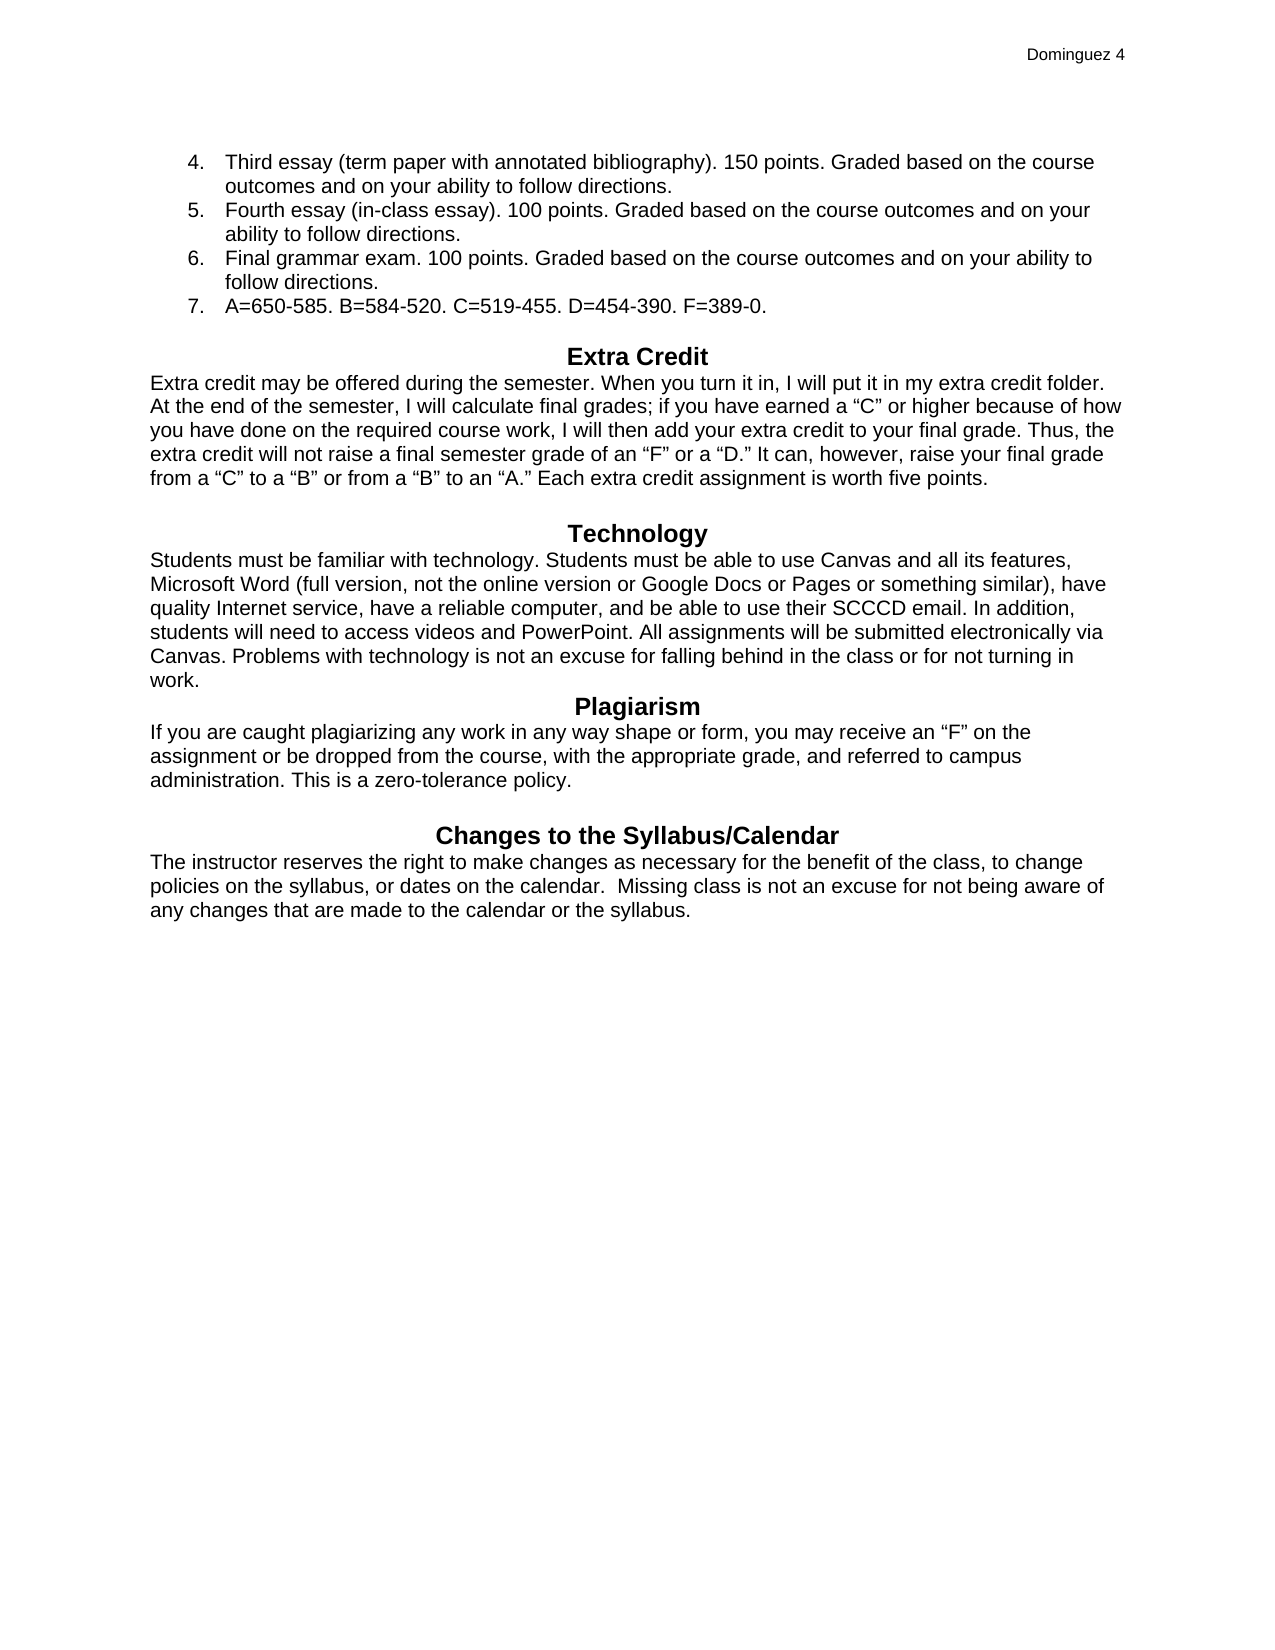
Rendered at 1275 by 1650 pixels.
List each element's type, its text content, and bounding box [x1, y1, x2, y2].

list Fourth essay (in-class essay). 100 points. Graded based on the course outcomes and on your ability to follow directions. [187, 198, 1125, 246]
text The instructor reserves the right to make changes as necessary for the benefit of the class, to change policies on the syllabus, or dates on the calendar. Missing class is not an excuse for not being aware of any changes that are made to the calendar or the syllabus. [150, 849, 1125, 921]
subtitle Technology [150, 519, 1125, 548]
list Final grammar exam. 100 points. Graded based on the course outcomes and on your ability to follow directions. [187, 246, 1125, 294]
text Extra credit may be offered during the semester. When you turn it in, I will put it in my extra credit folder. At the end of the semester, I will calculate final grades; if you have earned a “C” or higher because of how you have done on the required course work, I will then add your extra credit to your final grade. Thus, the extra credit will not raise a final semester grade of an “F” or a “D.” It can, however, raise your final grade from a “C” to a “B” or from a “B” to an “A.” Each extra credit assignment is worth five points. [150, 370, 1125, 490]
text If you are caught plagiarizing any work in any way shape or form, you may receive an “F” on the assignment or be dropped from the course, with the appropriate grade, and referred to campus administration. This is a zero-tolerance policy. [150, 720, 1125, 792]
list Third essay (term paper with annotated bibliography). 150 points. Graded based on the course outcomes and on your ability to follow directions. [187, 150, 1125, 198]
subtitle Changes to the Syllabus/Calendar [150, 821, 1125, 849]
subtitle Plagiarism [150, 691, 1125, 720]
list A=650-585. B=584-520. C=519-455. D=454-390. F=389-0. [187, 294, 1125, 318]
text Students must be familiar with technology. Students must be able to use Canvas and all its features, Microsoft Word (full version, not the online version or Google Docs or Pages or something similar), have quality Internet service, have a reliable computer, and be able to use their SCCCD email. In addition, students will need to access videos and PowerPoint. All assignments will be submitted electronically via Canvas. Problems with technology is not an excuse for falling behind in the class or for not turning in work. [150, 548, 1125, 691]
subtitle Extra Credit [150, 342, 1125, 370]
